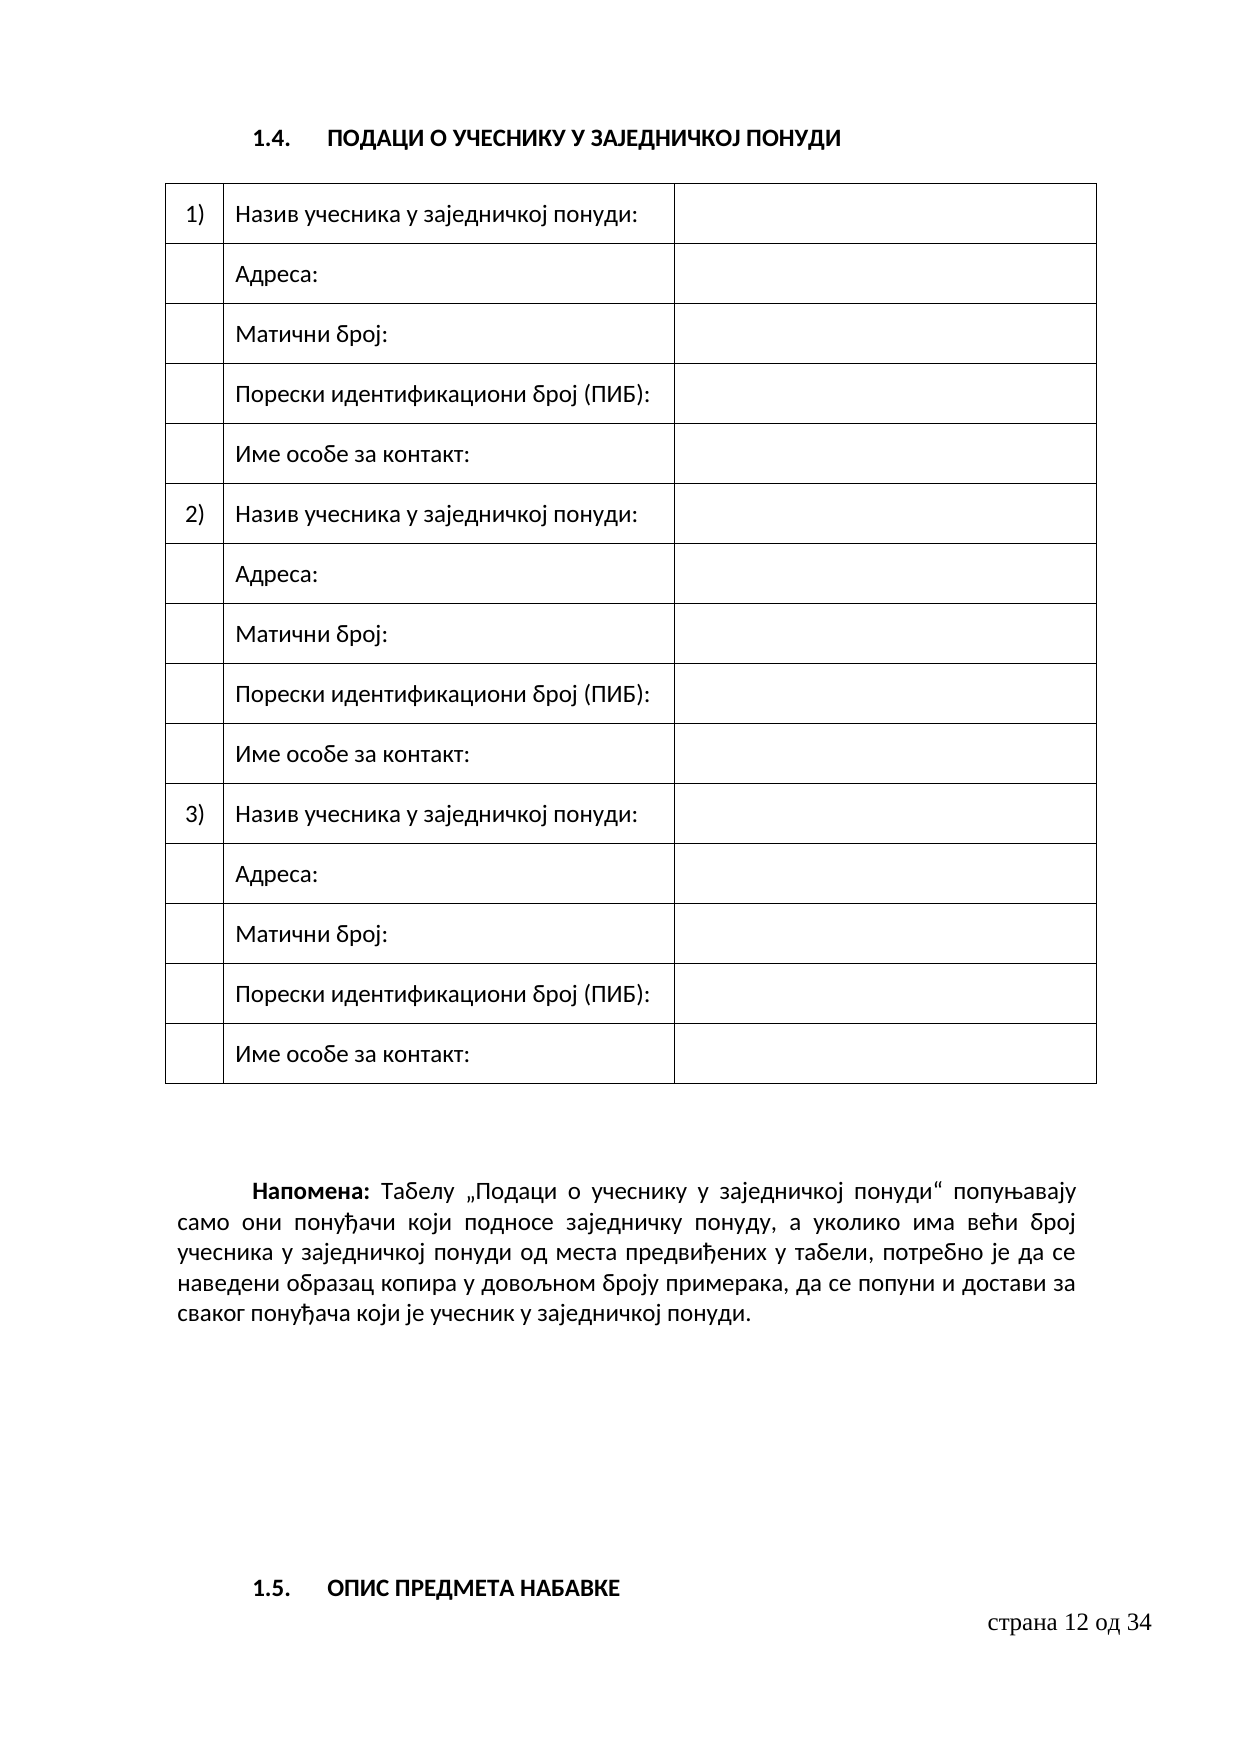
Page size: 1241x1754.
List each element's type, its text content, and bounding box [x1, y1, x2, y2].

table_cell [675, 784, 1096, 843]
table_cell Адреса: [224, 244, 674, 303]
list ПОДАЦИ О УЧЕСНИКУ У ЗАЈЕДНИЧКОЈ ПОНУДИ [252, 122, 1086, 152]
table_cell [166, 904, 223, 963]
table_cell [166, 664, 223, 723]
table_cell [675, 604, 1096, 663]
table_cell [166, 844, 223, 903]
table_cell Матични број: [224, 604, 674, 663]
table_cell [675, 664, 1096, 723]
table_cell 2) [166, 484, 223, 543]
text Напомена: Табелу „Подаци о учеснику у заједничкој понуди“ попуњавају само они понуђачи који подносе заједничку понуду, а уколико има већи број учесника у заједничкој понуди од места предвиђених у табели, потребно је да се наведени образац копира у довољном броју примерака, да се попуни и достави за сваког понуђача који је учесник у заједничкој понуди. [177, 1176, 1077, 1328]
table_cell [675, 244, 1096, 303]
table_cell 3) [166, 784, 223, 843]
table_cell [166, 724, 223, 783]
list ОПИС ПРЕДМЕТА НАБАВКЕ [252, 1572, 1086, 1603]
table_header 1) [166, 184, 223, 243]
table_cell Име особе за контакт: [224, 724, 674, 783]
table_cell [166, 364, 223, 423]
table_cell Адреса: [224, 544, 674, 603]
table_cell [166, 244, 223, 303]
table_cell Порески идентификациони број (ПИБ): [224, 664, 674, 723]
table_cell [166, 424, 223, 483]
table_cell [166, 544, 223, 603]
table_cell Назив учесника у заједничкој понуди: [224, 784, 674, 843]
table_cell [166, 604, 223, 663]
table_cell Име особе за контакт: [224, 1024, 674, 1083]
table_cell [675, 364, 1096, 423]
table_header Назив учесника у заједничкој понуди: [224, 184, 674, 243]
table_cell [166, 304, 223, 363]
table_cell [675, 844, 1096, 903]
table_header [675, 184, 1096, 243]
table_cell Назив учесника у заједничкој понуди: [224, 484, 674, 543]
table_cell [166, 1024, 223, 1083]
table_cell [675, 964, 1096, 1023]
table_cell Порески идентификациони број (ПИБ): [224, 964, 674, 1023]
table_cell [675, 484, 1096, 543]
table_cell Матични број: [224, 904, 674, 963]
table_cell [675, 304, 1096, 363]
table_cell [675, 904, 1096, 963]
table_cell Име особе за контакт: [224, 424, 674, 483]
table_cell [675, 544, 1096, 603]
table_cell [166, 964, 223, 1023]
table_cell Матични број: [224, 304, 674, 363]
table_cell Адреса: [224, 844, 674, 903]
table_cell [675, 1024, 1096, 1083]
table_cell [675, 424, 1096, 483]
table_cell Порески идентификациони број (ПИБ): [224, 364, 674, 423]
table_cell [675, 724, 1096, 783]
